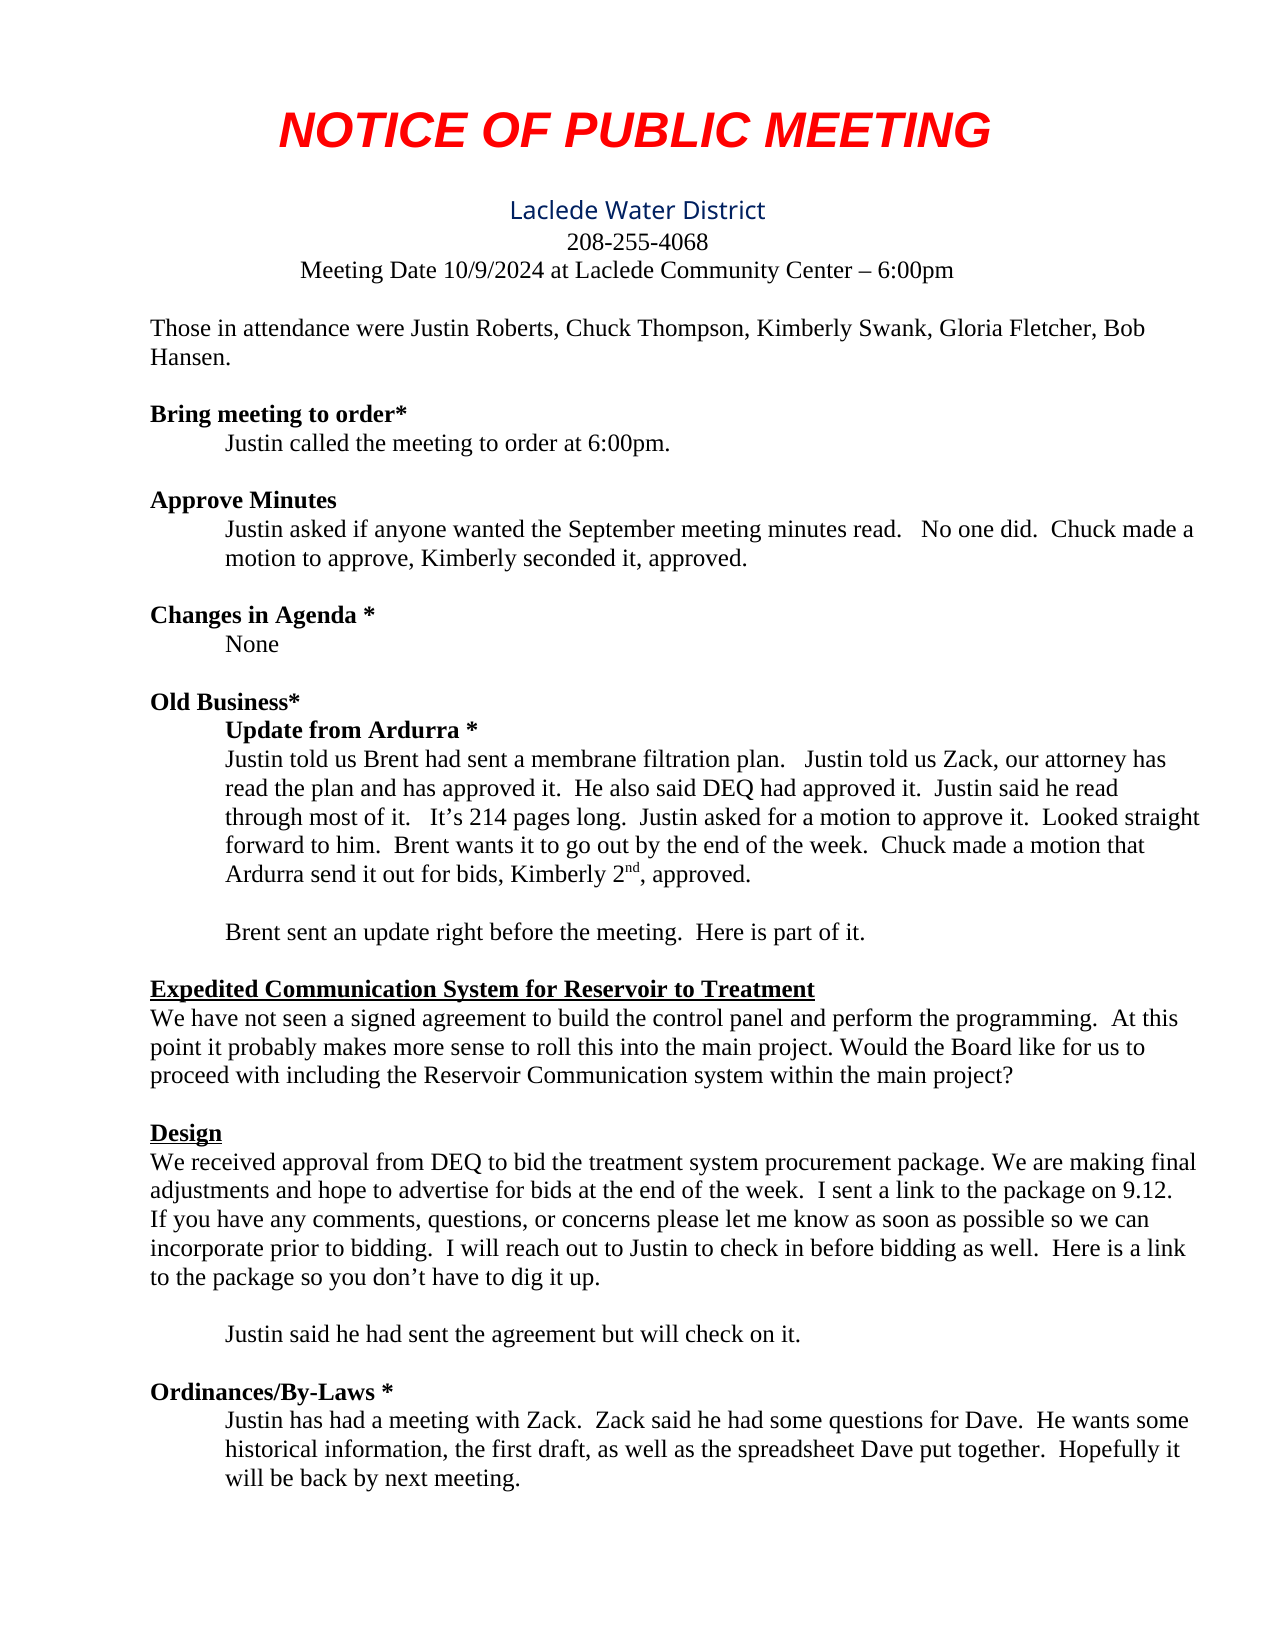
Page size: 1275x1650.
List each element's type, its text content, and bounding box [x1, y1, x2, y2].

text None [150, 629, 1200, 658]
text 208-255-4068 [75, 227, 1200, 255]
text Design [150, 1118, 1200, 1147]
text Old Business* [150, 687, 1200, 715]
text We have not seen a signed agreement to build the control panel and perform the programming. At this point it probably makes more sense to roll this into the main project. Would the Board like for us to proceed with including the Reservoir Communication system within the main project? [150, 1003, 1200, 1089]
text Justin asked if anyone wanted the September meeting minutes read. No one did. Chuck made a motion to approve, Kimberly seconded it, approved. [225, 514, 1200, 572]
text Expedited Communication System for Reservoir to Treatment [150, 974, 1200, 1003]
text Justin told us Brent had sent a membrane filtration plan. Justin told us Zack, our attorney has read the plan and has approved it. He also said DEQ had approved it. Justin said he read through most of it. It’s 214 pages long. Justin asked for a motion to approve it. Looked straight forward to him. Brent wants it to go out by the end of the week. Chuck made a motion that Ardurra send it out for bids, Kimberly 2nd, approved. [225, 744, 1200, 888]
text Those in attendance were Justin Roberts, Chuck Thompson, Kimberly Swank, Gloria Fletcher, Bob Hansen. [150, 313, 1200, 370]
text Approve Minutes [150, 485, 1200, 514]
text Update from Ardurra * [150, 715, 1200, 744]
text Justin said he had sent the agreement but will check on it. [150, 1319, 1200, 1348]
text Brent sent an update right before the meeting. Here is part of it. [150, 917, 1200, 945]
text Meeting Date 10/9/2024 at Laclede Community Center – 6:00pm [300, 255, 1200, 284]
text Laclede Water District [75, 192, 1200, 227]
text Bring meeting to order* [150, 399, 1200, 428]
text Changes in Agenda * [150, 600, 1200, 629]
text We received approval from DEQ to bid the treatment system procurement package. We are making final adjustments and hope to advertise for bids at the end of the week. I sent a link to the package on 9.12. If you have any comments, questions, or concerns please let me know as soon as possible so we can incorporate prior to bidding. I will reach out to Justin to check in before bidding as well. Here is a link to the package so you don’t have to dig it up. [150, 1147, 1200, 1290]
text Ordinances/By-Laws * [150, 1377, 1200, 1405]
text Justin called the meeting to order at 6:00pm. [150, 428, 1200, 457]
text Justin has had a meeting with Zack. Zack said he had some questions for Dave. He wants some historical information, the first draft, as well as the spreadsheet Dave put together. Hopefully it will be back by next meeting. [225, 1405, 1200, 1492]
subtitle NOTICE OF PUBLIC MEETING [75, 100, 1200, 157]
